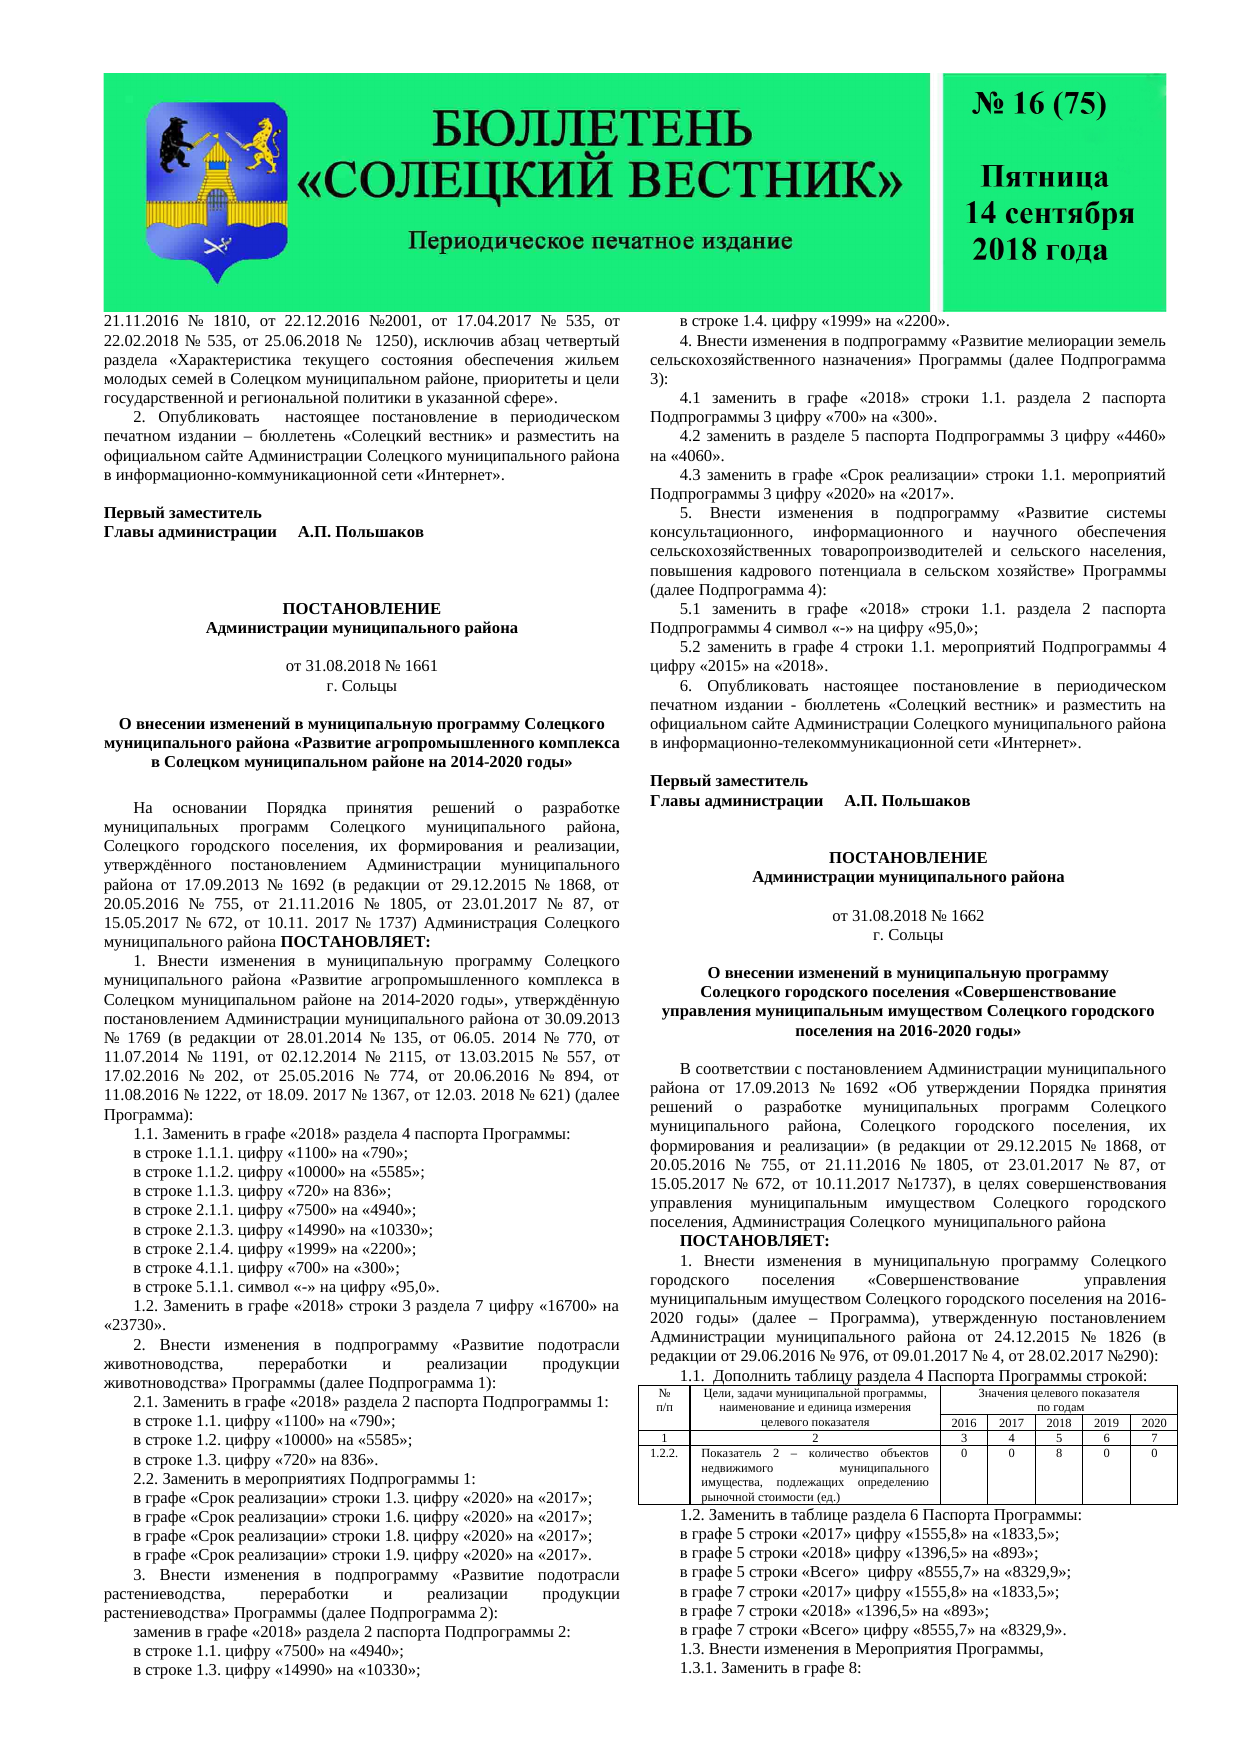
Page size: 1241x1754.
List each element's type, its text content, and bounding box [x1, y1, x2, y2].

text ПОСТАНОВЛЕНИЕ [103, 599, 620, 618]
table_header Цели, задачи муниципальной программы, наименование и единица измерения целевого показателя [691, 1386, 940, 1430]
text в графе «Срок реализации» строки 1.8. цифру «2020» на «2017»; [103, 1526, 620, 1545]
table_cell 1 [639, 1431, 689, 1445]
text 4.2 заменить в разделе 5 паспорта Подпрограммы 3 цифру «4460» на «4060». [650, 426, 1167, 464]
text 1.3. Внести изменения в Мероприятия Программы, [650, 1639, 1167, 1658]
table_cell 6 [1083, 1431, 1130, 1445]
text 2. Внести изменения в подпрограмму «Развитие подотрасли животноводства, переработки и реализации продукции животноводства» Программы (далее Подпрограмма 1): [103, 1334, 620, 1392]
text в Солецком муниципальном районе на 2014-2020 годы» [103, 752, 620, 771]
text 5.2 заменить в графе 4 строки 1.1. мероприятий Подпрограммы 4 цифру «2015» на «2018». [650, 637, 1167, 675]
text в графе 7 строки «2017» цифру «1555,8» на «1833,5»; [650, 1581, 1167, 1601]
text 4. Внести изменения в подпрограмму «Развитие мелиорации земель сельскохозяйственного назначения» Программы (далее Подпрограмма 3): [650, 330, 1167, 388]
text ПОСТАНОВЛЕНИЕ [650, 848, 1167, 867]
text Администрации муниципального района [103, 618, 620, 637]
table_cell 1.2.2. [639, 1446, 689, 1504]
table_cell 0 [1083, 1446, 1130, 1504]
table_cell 0 [988, 1446, 1035, 1504]
table_cell 3 [941, 1431, 987, 1445]
table_cell 2016 [941, 1415, 987, 1430]
text в строке 1.1.1. цифру «1100» на «790»; [103, 1143, 620, 1162]
text 1.1. Заменить в графе «2018» раздела 4 паспорта Программы: [103, 1123, 620, 1143]
text г. Сольцы [103, 675, 620, 694]
text муниципального района «Развитие агропромышленного комплекса [103, 733, 620, 752]
text в строке 1.3. цифру «720» на 836». [103, 1449, 620, 1468]
text На основании Порядка принятия решений о разработке муниципальных программ Солецкого муниципального района, Солецкого городского поселения, их формирования и реализации, утверждённого постановлением Администрации муниципального района от 17.09.2013 № 1692 (в редакции от 29.12.2015 № 1868, от 20.05.2016 № 755, от 21.11.2016 № 1805, от 23.01.2017 № 87, от 15.05.2017 № 672, от 10.11. 2017 № 1737) Администрация Солецкого муниципального района ПОСТАНОВЛЯЕТ: [103, 798, 620, 951]
text в графе «Срок реализации» строки 1.9. цифру «2020» на «2017». [103, 1545, 620, 1564]
table_cell 0 [1131, 1446, 1177, 1504]
text 1.2. Заменить в графе «2018» строки 3 раздела 7 цифру «16700» на «23730». [103, 1296, 620, 1334]
text О внесении изменений в муниципальную программу Солецкого [103, 714, 620, 733]
table_cell 7 [1131, 1431, 1177, 1445]
text В соответствии с постановлением Администрации муниципального района от 17.09.2013 № 1692 «Об утверждении Порядка принятия решений о разработке муниципальных программ Солецкого муниципального района, Солецкого городского поселения, их формирования и реализации» (в редакции от 29.12.2015 № 1868, от 20.05.2016 № 755, от 21.11.2016 № 1805, от 23.01.2017 № 87, от 15.05.2017 № 672, от 10.11.2017 №1737), в целях совершенствования управления муниципальным имуществом Солецкого городского поселения, Администрация Солецкого муниципального района [650, 1059, 1167, 1231]
table_cell 5 [1036, 1431, 1082, 1445]
text в графе 5 строки «2018» цифру «1396,5» на «893»; [650, 1543, 1167, 1562]
text в строке 5.1.1. символ «-» на цифру «95,0». [103, 1277, 620, 1296]
text 5.1 заменить в графе «2018» строки 1.1. раздела 2 паспорта Подпрограммы 4 символ «-» на цифру «95,0»; [650, 599, 1167, 637]
table_cell 2018 [1036, 1415, 1082, 1430]
text 2. Опубликовать настоящее постановление в периодическом печатном издании – бюллетень «Солецкий вестник» и разместить на официальном сайте Администрации Солецкого муниципального района в информационно-коммуникационной сети «Интернет». [103, 407, 620, 484]
text ПОСТАНОВЛЯЕТ: [650, 1231, 1167, 1250]
text 4.1 заменить в графе «2018» строки 1.1. раздела 2 паспорта Подпрограммы 3 цифру «700» на «300». [650, 388, 1167, 426]
text О внесении изменений в муниципальную программу [650, 963, 1167, 982]
text 1.1. Дополнить таблицу раздела 4 Паспорта Программы строкой: [650, 1365, 1167, 1384]
table_cell 2020 [1131, 1415, 1177, 1430]
text в строке 1.4. цифру «1999» на «2200». [650, 312, 1167, 330]
text в строке 1.2. цифру «10000» на «5585»; [103, 1430, 620, 1449]
text в строке 1.1.3. цифру «720» на 836»; [103, 1181, 620, 1200]
text в графе 7 строки «2018» «1396,5» на «893»; [650, 1601, 1167, 1620]
text 1.2. Заменить в таблице раздела 6 Паспорта Программы: [650, 1505, 1167, 1524]
text 6. Опубликовать настоящее постановление в периодическом печатном издании - бюллетень «Солецкий вестник» и разместить на официальном сайте Администрации Солецкого муниципального района в информационно-телекоммуникационной сети «Интернет». [650, 675, 1167, 752]
text управления муниципальным имуществом Солецкого городского поселения на 2016-2020 годы» [650, 1001, 1167, 1039]
text 1. Внести изменения в муниципальную программу Солецкого муниципального района «Развитие агропромышленного комплекса в Солецком муниципальном районе на 2014-2020 годы», утверждённую постановлением Администрации муниципального района от 30.09.2013 № 1769 (в редакции от 28.01.2014 № 135, от 06.05. 2014 № 770, от 11.07.2014 № 1191, от 02.12.2014 № 2115, от 13.03.2015 № 557, от 17.02.2016 № 202, от 25.05.2016 № 774, от 20.06.2016 № 894, от 11.08.2016 № 1222, от 18.09. 2017 № 1367, от 12.03. 2018 № 621) (далее Программа): [103, 951, 620, 1123]
text Первый заместитель Главы администрации А.П. Польшаков [650, 771, 1167, 809]
table_header № п/п [639, 1386, 689, 1430]
text от 31.08.2018 № 1661 [103, 656, 620, 675]
text в строке 2.1.4. цифру «1999» на «2200»; [103, 1238, 620, 1258]
text в строке 4.1.1. цифру «700» на «300»; [103, 1258, 620, 1277]
text 1. Внести изменения в муниципальную программу Солецкого городского поселения «Совершенствование управления муниципальным имуществом Солецкого городского поселения на 2016-2020 годы» (далее – Программа), утвержденную постановлением Администрации муниципального района от 24.12.2015 № 1826 (в редакции от 29.06.2016 № 976, от 09.01.2017 № 4, от 28.02.2017 №290): [650, 1250, 1167, 1365]
text от 31.08.2018 № 1662 [650, 905, 1167, 924]
text 2.1. Заменить в графе «2018» раздела 2 паспорта Подпрограммы 1: [103, 1392, 620, 1411]
text 5. Внести изменения в подпрограмму «Развитие системы консультационного, информационного и научного обеспечения сельскохозяйственных товаропроизводителей и сельского населения, повышения кадрового потенциала в сельском хозяйстве» Программы (далее Подпрограмма 4): [650, 503, 1167, 599]
table_cell Показатель 2 – количество объектов недвижимого муниципального имущества, подлежащих определению рыночной стоимости (ед.) [691, 1446, 940, 1504]
text в строке 1.1.2. цифру «10000» на «5585»; [103, 1162, 620, 1181]
text в графе 5 строки «Всего» цифру «8555,7» на «8329,9»; [650, 1562, 1167, 1581]
text 1.3.1. Заменить в графе 8: [650, 1658, 1167, 1677]
table_cell 0 [941, 1446, 987, 1504]
table_cell 8 [1036, 1446, 1082, 1504]
text в графе 7 строки «Всего» цифру «8555,7» на «8329,9». [650, 1620, 1167, 1639]
text в графе «Срок реализации» строки 1.6. цифру «2020» на «2017»; [103, 1507, 620, 1526]
text в строке 2.1.3. цифру «14990» на «10330»; [103, 1219, 620, 1238]
table_cell 2017 [988, 1415, 1035, 1430]
text 4.3 заменить в графе «Срок реализации» строки 1.1. мероприятий Подпрограммы 3 цифру «2020» на «2017». [650, 464, 1167, 503]
text 2.2. Заменить в мероприятиях Подпрограммы 1: [103, 1468, 620, 1488]
table_cell 2019 [1083, 1415, 1130, 1430]
text Первый заместитель [103, 503, 620, 522]
text в строке 1.1. цифру «1100» на «790»; [103, 1411, 620, 1430]
table_cell 2 [691, 1431, 940, 1445]
text г. Сольцы [650, 924, 1167, 944]
table_header Значения целевого показателя по годам [941, 1386, 1177, 1414]
text в строке 1.1. цифру «7500» на «4940»; [103, 1641, 620, 1660]
text 3. Внести изменения в подпрограмму «Развитие подотрасли растениеводства, переработки и реализации продукции растениеводства» Программы (далее Подпрограмма 2): [103, 1564, 620, 1622]
text в строке 2.1.1. цифру «7500» на «4940»; [103, 1200, 620, 1219]
text Администрации муниципального района [650, 867, 1167, 886]
text заменив в графе «2018» раздела 2 паспорта Подпрограммы 2: [103, 1622, 620, 1641]
text в графе «Срок реализации» строки 1.3. цифру «2020» на «2017»; [103, 1488, 620, 1507]
text в строке 1.3. цифру «14990» на «10330»; [103, 1660, 620, 1679]
table_cell 4 [988, 1431, 1035, 1445]
text в графе 5 строки «2017» цифру «1555,8» на «1833,5»; [650, 1524, 1167, 1543]
text Главы администрации А.П. Польшаков [103, 522, 620, 541]
text Солецкого городского поселения «Совершенствование [650, 982, 1167, 1001]
picture [103, 73, 1167, 312]
